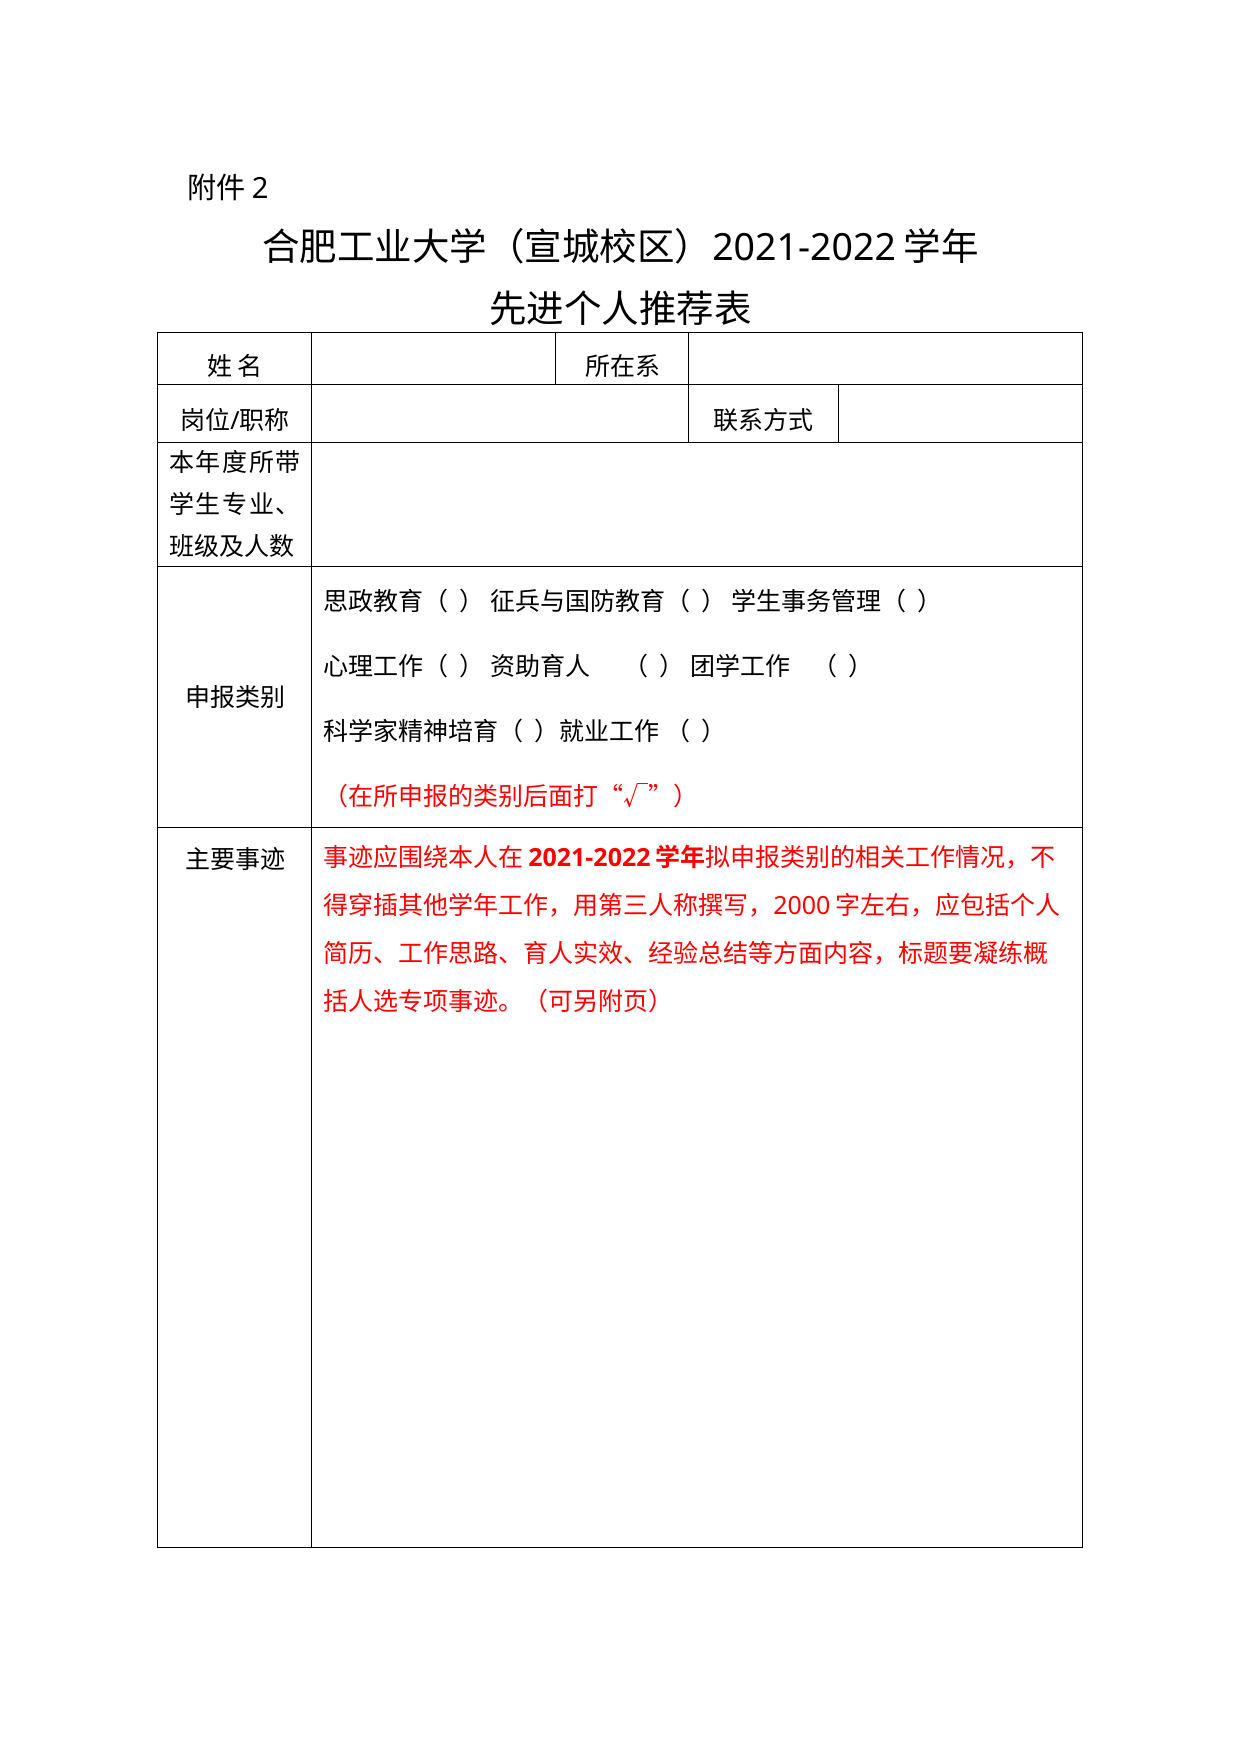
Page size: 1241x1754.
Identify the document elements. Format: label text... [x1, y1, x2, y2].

table_cell 主要事迹 [158, 828, 311, 1547]
table_header 姓 名 [158, 333, 311, 383]
table_cell [312, 385, 688, 442]
table_cell 申报类别 [158, 567, 311, 827]
table_header [312, 333, 555, 383]
table_cell 联系方式 [689, 385, 838, 442]
text 合肥工业大学（宣城校区）2021-2022学年 [187, 224, 1053, 270]
table_header 所在系 [556, 333, 688, 383]
table_cell 思政教育（ ） 征兵与国防教育（ ） 学生事务管理（ ） 心理工作（ ） 资助育人 （ ） 团学工作 （ ） 科学家精神培育（ ）就业工作 （ ） （在所申报的类别后面打“√”） [312, 567, 1082, 827]
table_cell 本年度所带学生专业、班级及人数 [158, 443, 311, 566]
table_cell [839, 385, 1082, 442]
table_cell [312, 828, 1082, 1547]
table_cell 岗位/职称 [158, 385, 311, 442]
table_cell [312, 443, 1082, 566]
table_header [689, 333, 1082, 383]
text 先进个人推荐表 [187, 286, 1053, 332]
text 附件2 [187, 162, 1053, 208]
